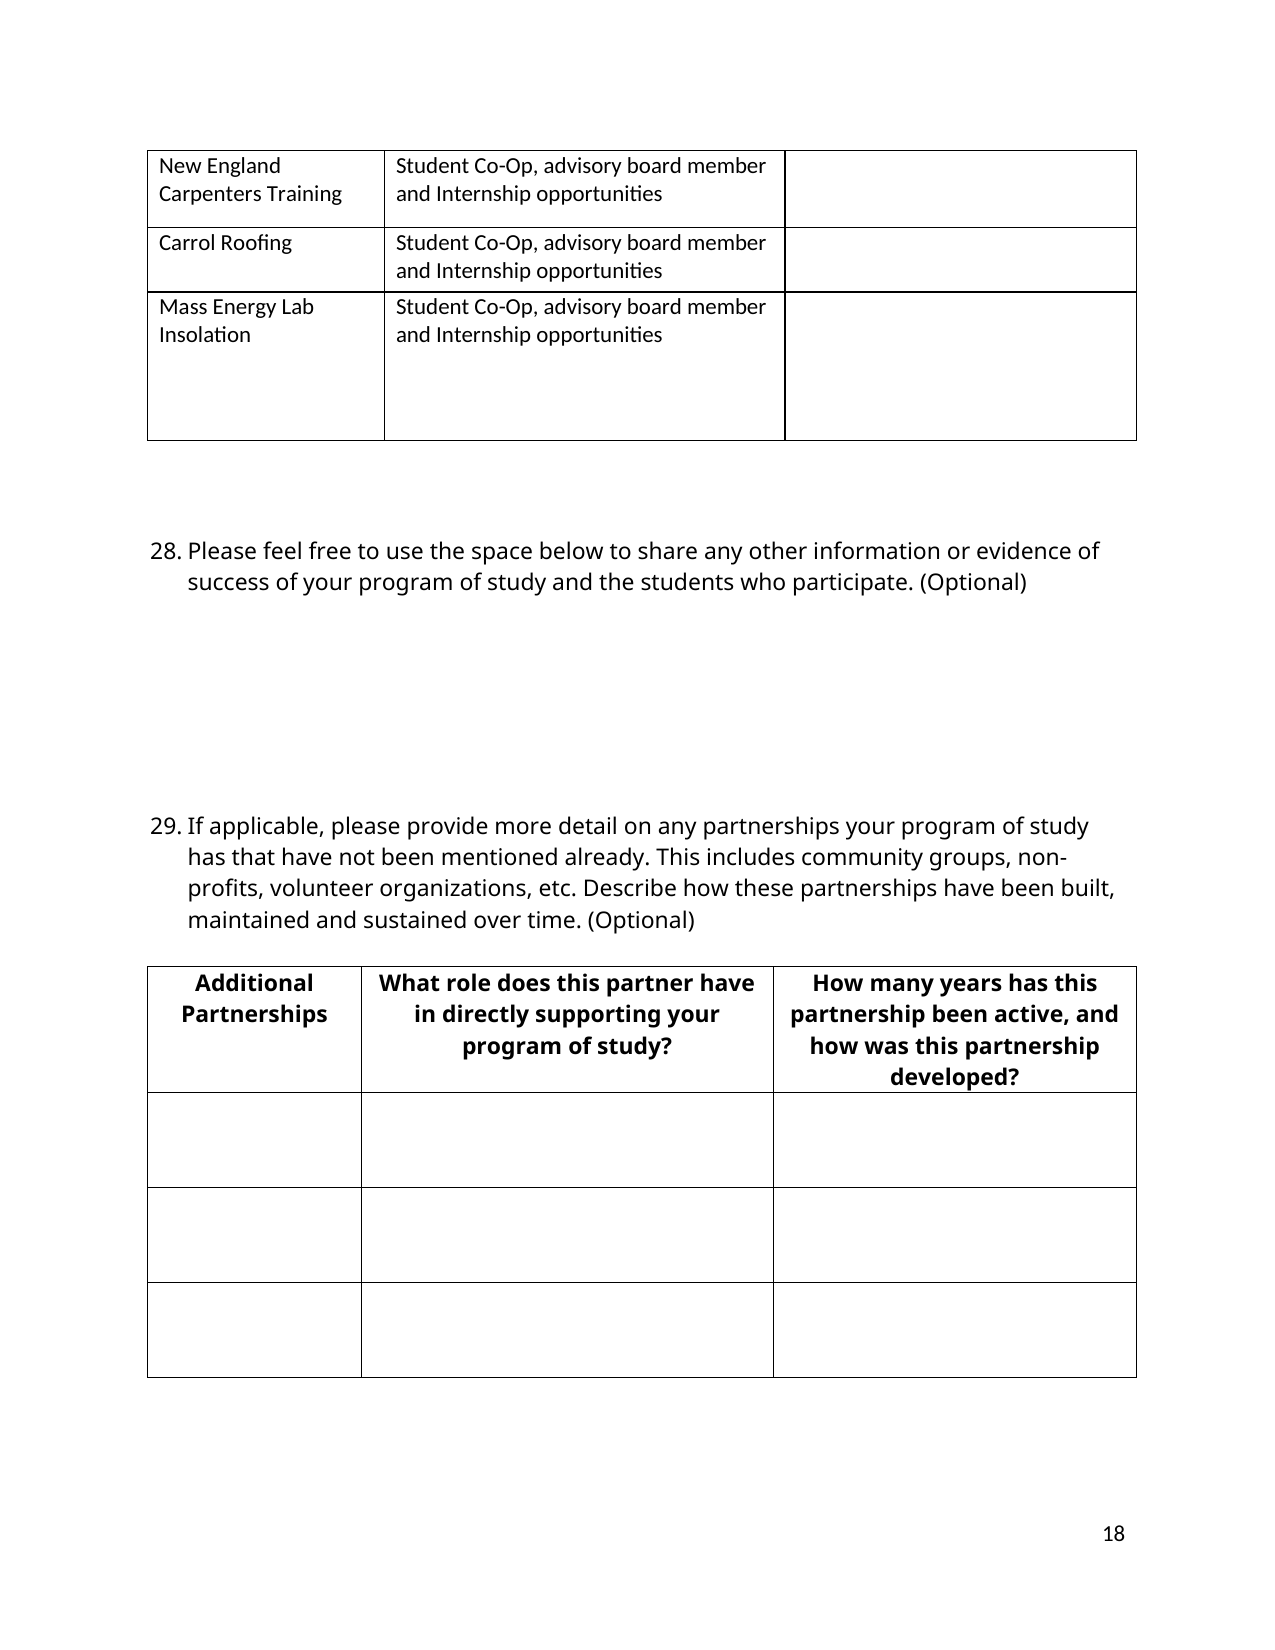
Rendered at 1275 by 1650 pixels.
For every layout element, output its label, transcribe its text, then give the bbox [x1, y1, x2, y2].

table_cell [774, 1283, 1136, 1377]
table_cell Student Co-Op, advisory board member and Internship opportunities [385, 293, 784, 440]
list If applicable, please provide more detail on any partnerships your program of study has that have not been mentioned already. This includes community groups, non-profits, volunteer organizations, etc. Describe how these partnerships have been built, maintained and sustained over time. (Optional) [150, 810, 1125, 935]
table_cell [362, 1093, 773, 1187]
table_cell Mass Energy Lab Insolation [148, 293, 384, 440]
table_cell Student Co-Op, advisory board member and Internship opportunities [385, 228, 784, 291]
table_cell Student Co-Op, advisory board member and Internship opportunities [385, 151, 784, 227]
table_cell [362, 1283, 773, 1377]
table_cell [786, 293, 1136, 440]
table_cell [362, 1188, 773, 1282]
table_header How many years has this partnership been active, and how was this partnership developed? [774, 967, 1136, 1092]
table_cell [786, 151, 1136, 227]
table_cell [786, 228, 1136, 291]
table_cell [148, 1283, 361, 1377]
table_cell [774, 1093, 1136, 1187]
table_cell Carrol Roofing [148, 228, 384, 291]
table_cell [148, 1093, 361, 1187]
list Please feel free to use the space below to share any other information or evidence of success of your program of study and the students who participate. (Optional) [150, 535, 1125, 626]
table_header What role does this partner have in directly supporting your program of study? [362, 967, 773, 1092]
table_cell New England Carpenters Training [148, 151, 384, 227]
table_cell [148, 1188, 361, 1282]
table_header Additional Partnerships [148, 967, 361, 1092]
table_cell [774, 1188, 1136, 1282]
